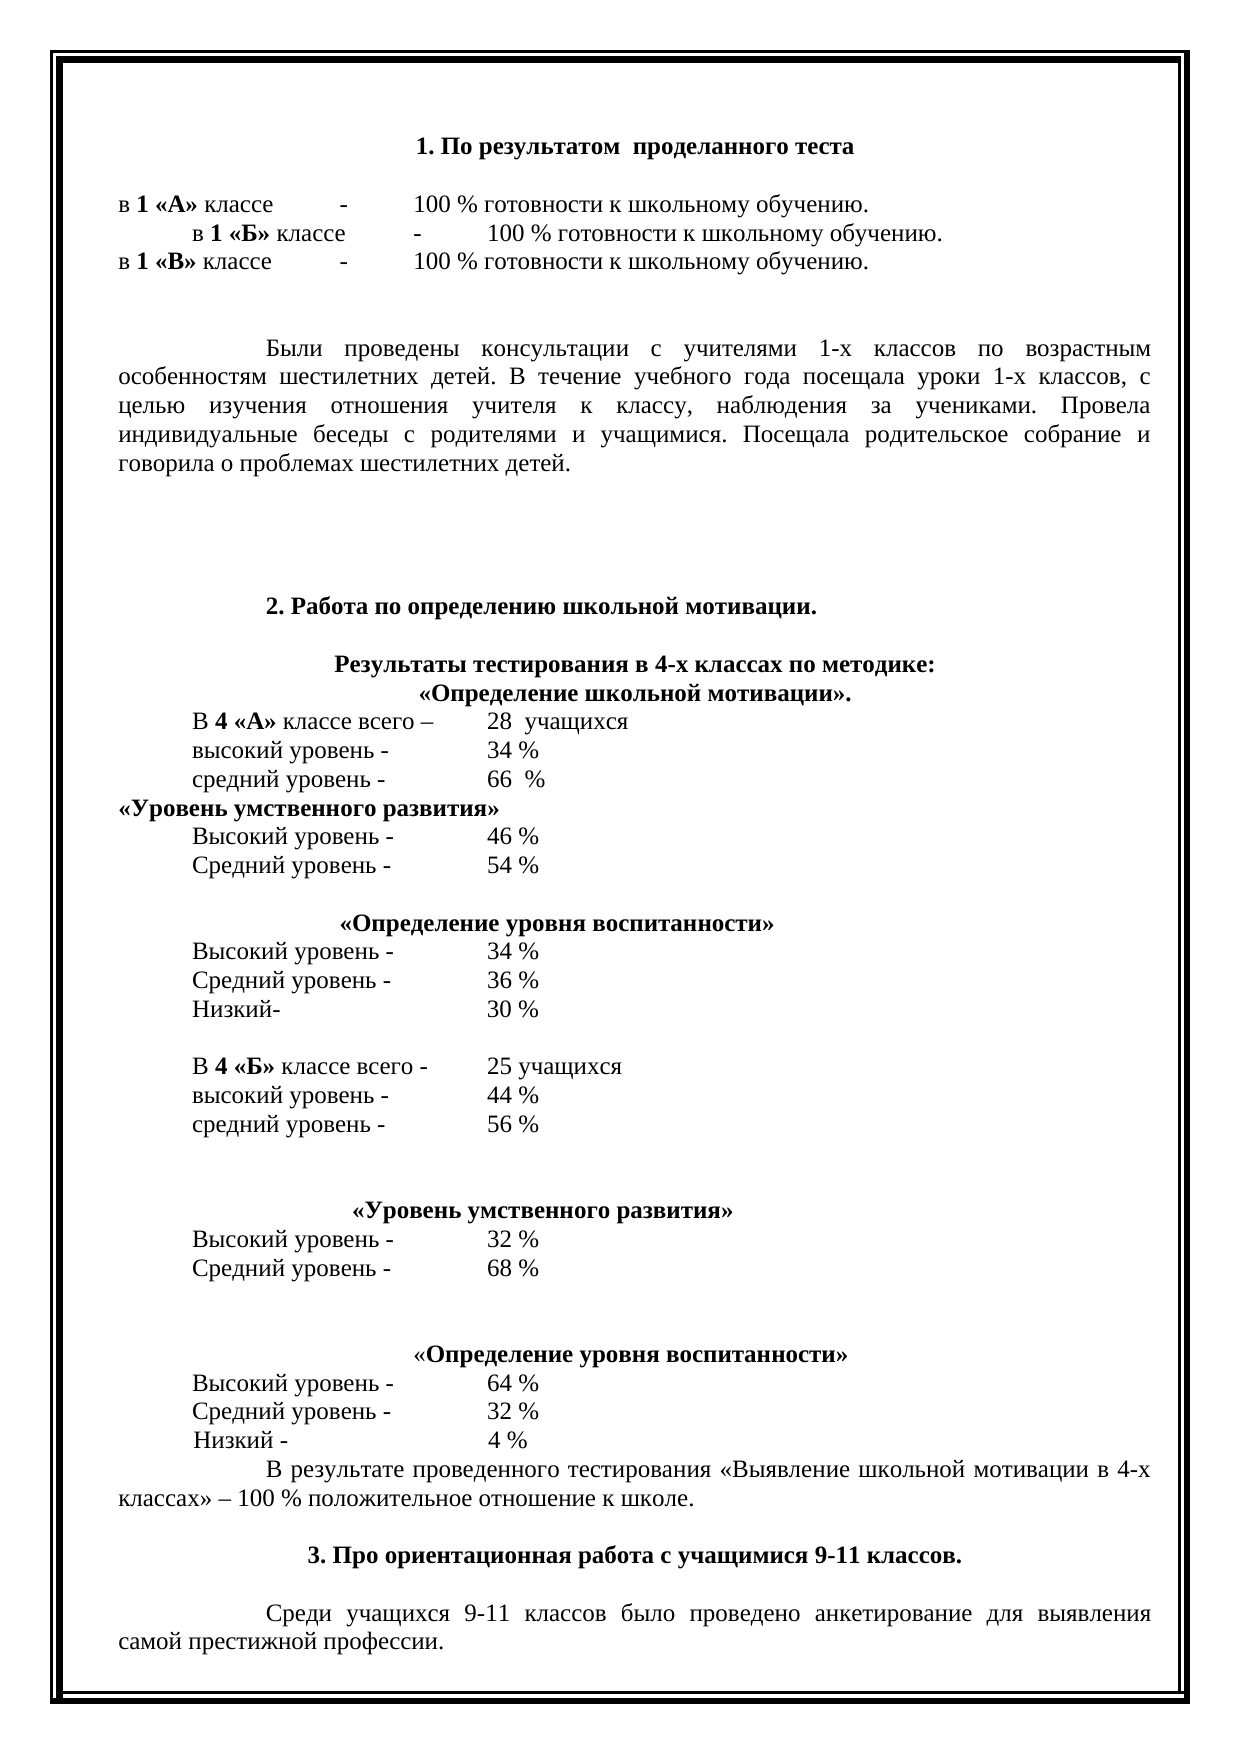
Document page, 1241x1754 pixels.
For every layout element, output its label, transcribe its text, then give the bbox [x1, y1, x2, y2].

text в 1 «В» классе - 100 % готовности к школьному обучению. [118, 246, 1152, 275]
text Средний уровень - 68 % [118, 1253, 1152, 1281]
text Среди учащихся 9-11 классов было проведено анкетирование для выявления самой престижной профессии. [118, 1598, 1152, 1655]
text В результате проведенного тестирования «Выявление школьной мотивации в 4-х классах» – 100 % положительное отношение к школе. [118, 1454, 1152, 1511]
text В 4 «А» классе всего – 28 учащихся [118, 706, 1152, 735]
text «Определение уровня воспитанности» [118, 908, 1152, 936]
text Средний уровень - 32 % [118, 1396, 1152, 1425]
text «Определение уровня воспитанности» [118, 1339, 1152, 1368]
text средний уровень - 56 % [118, 1109, 1152, 1138]
text Результаты тестирования в 4-х классах по методике: [118, 649, 1152, 678]
text средний уровень - 66 % [118, 764, 1152, 793]
text Высокий уровень - 32 % [118, 1224, 1152, 1253]
text Низкий- 30 % [118, 994, 1152, 1023]
text Высокий уровень - 46 % [118, 821, 1152, 850]
text в 1 «Б» классе - 100 % готовности к школьному обучению. [118, 218, 1152, 246]
text 3. Про ориентационная работа с учащимися 9-11 классов. [118, 1540, 1152, 1569]
text Были проведены консультации с учителями 1-х классов по возрастным особенностям шестилетних детей. В течение учебного года посещала уроки 1-х классов, с целью изучения отношения учителя к классу, наблюдения за учениками. Провела индивидуальные беседы с родителями и учащимися. Посещала родительское собрание и говорила о проблемах шестилетних детей. [118, 333, 1152, 476]
text высокий уровень - 44 % [118, 1080, 1152, 1109]
text Низкий - 4 % [118, 1425, 1152, 1454]
text 1. По результатом проделанного теста [118, 131, 1152, 160]
text высокий уровень - 34 % [118, 735, 1152, 764]
text «Уровень умственного развития» [118, 793, 1152, 821]
text «Уровень умственного развития» [118, 1195, 1152, 1224]
text Высокий уровень - 64 % [118, 1368, 1152, 1396]
text «Определение школьной мотивации». [118, 678, 1152, 706]
text В 4 «Б» классе всего - 25 учащихся [118, 1051, 1152, 1080]
text Средний уровень - 36 % [118, 965, 1152, 994]
text Высокий уровень - 34 % [118, 936, 1152, 965]
text Средний уровень - 54 % [118, 850, 1152, 879]
text в 1 «А» классе - 100 % готовности к школьному обучению. [118, 189, 1152, 218]
text 2. Работа по определению школьной мотивации. [192, 591, 1152, 620]
